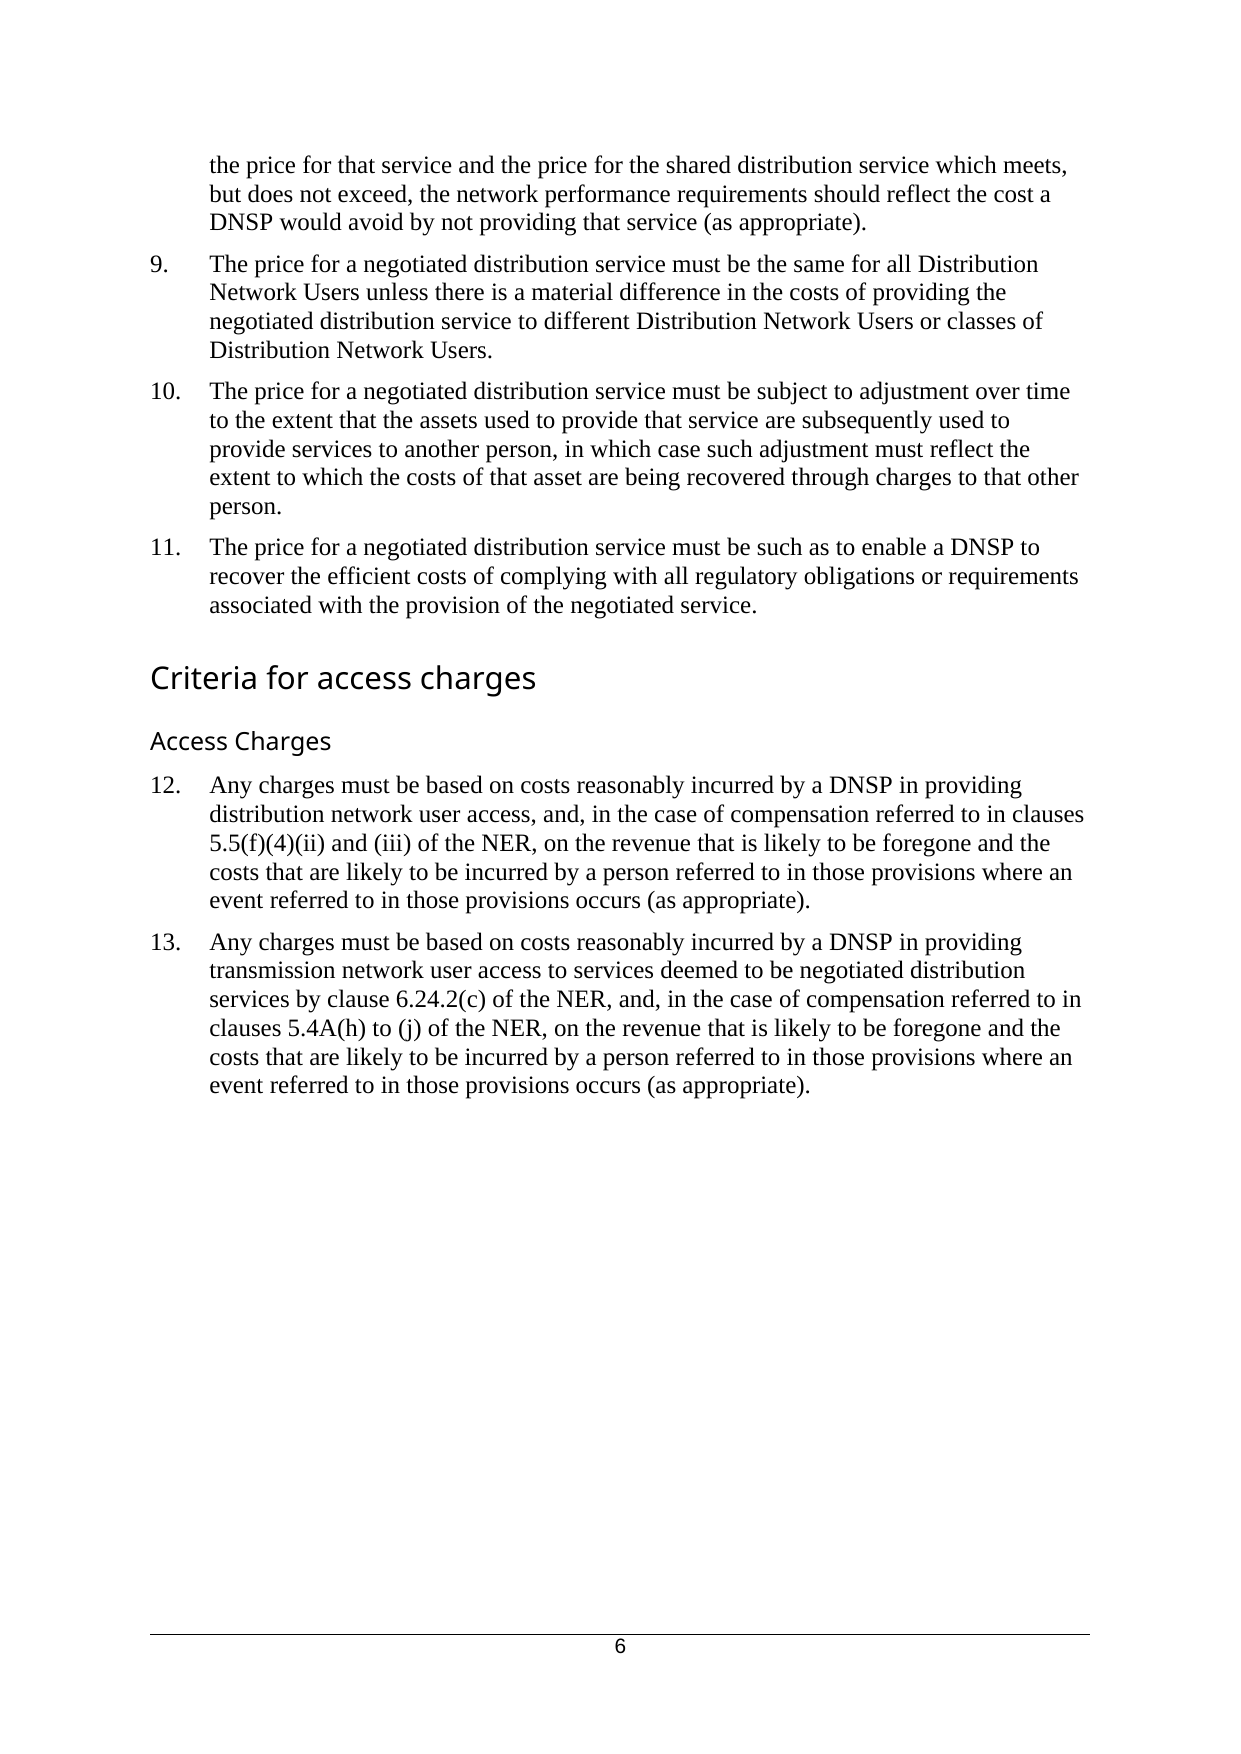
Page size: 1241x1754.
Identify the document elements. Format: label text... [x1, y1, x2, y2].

subtitle Access Charges [150, 724, 1090, 758]
list Any charges must be based on costs reasonably incurred by a DNSP in providing transmission network user access to services deemed to be negotiated distribution services by clause 6.24.2(c) of the NER, and, in the case of compensation referred to in clauses 5.4A(h) to (j) of the NER, on the revenue that is likely to be foregone and the costs that are likely to be incurred by a person referred to in those provisions where an event referred to in those provisions occurs (as appropriate). [150, 927, 1090, 1099]
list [150, 150, 1090, 236]
list Any charges must be based on costs reasonably incurred by a DNSP in providing distribution network user access, and, in the case of compensation referred to in clauses 5.5(f)(4)(ii) and (iii) of the NER, on the revenue that is likely to be foregone and the costs that are likely to be incurred by a person referred to in those provisions where an event referred to in those provisions occurs (as appropriate). [150, 770, 1090, 914]
subtitle Criteria for access charges [150, 656, 1090, 699]
list The price for a negotiated distribution service must be the same for all Distribution Network Users unless there is a material difference in the costs of providing the negotiated distribution service to different Distribution Network Users or classes of Distribution Network Users. [150, 249, 1090, 364]
list The price for a negotiated distribution service must be subject to adjustment over time to the extent that the assets used to provide that service are subsequently used to provide services to another person, in which case such adjustment must reflect the extent to which the costs of that asset are being recovered through charges to that other person. [150, 376, 1090, 520]
list The price for a negotiated distribution service must be such as to enable a DNSP to recover the efficient costs of complying with all regulatory obligations or requirements associated with the provision of the negotiated service. [150, 532, 1090, 619]
